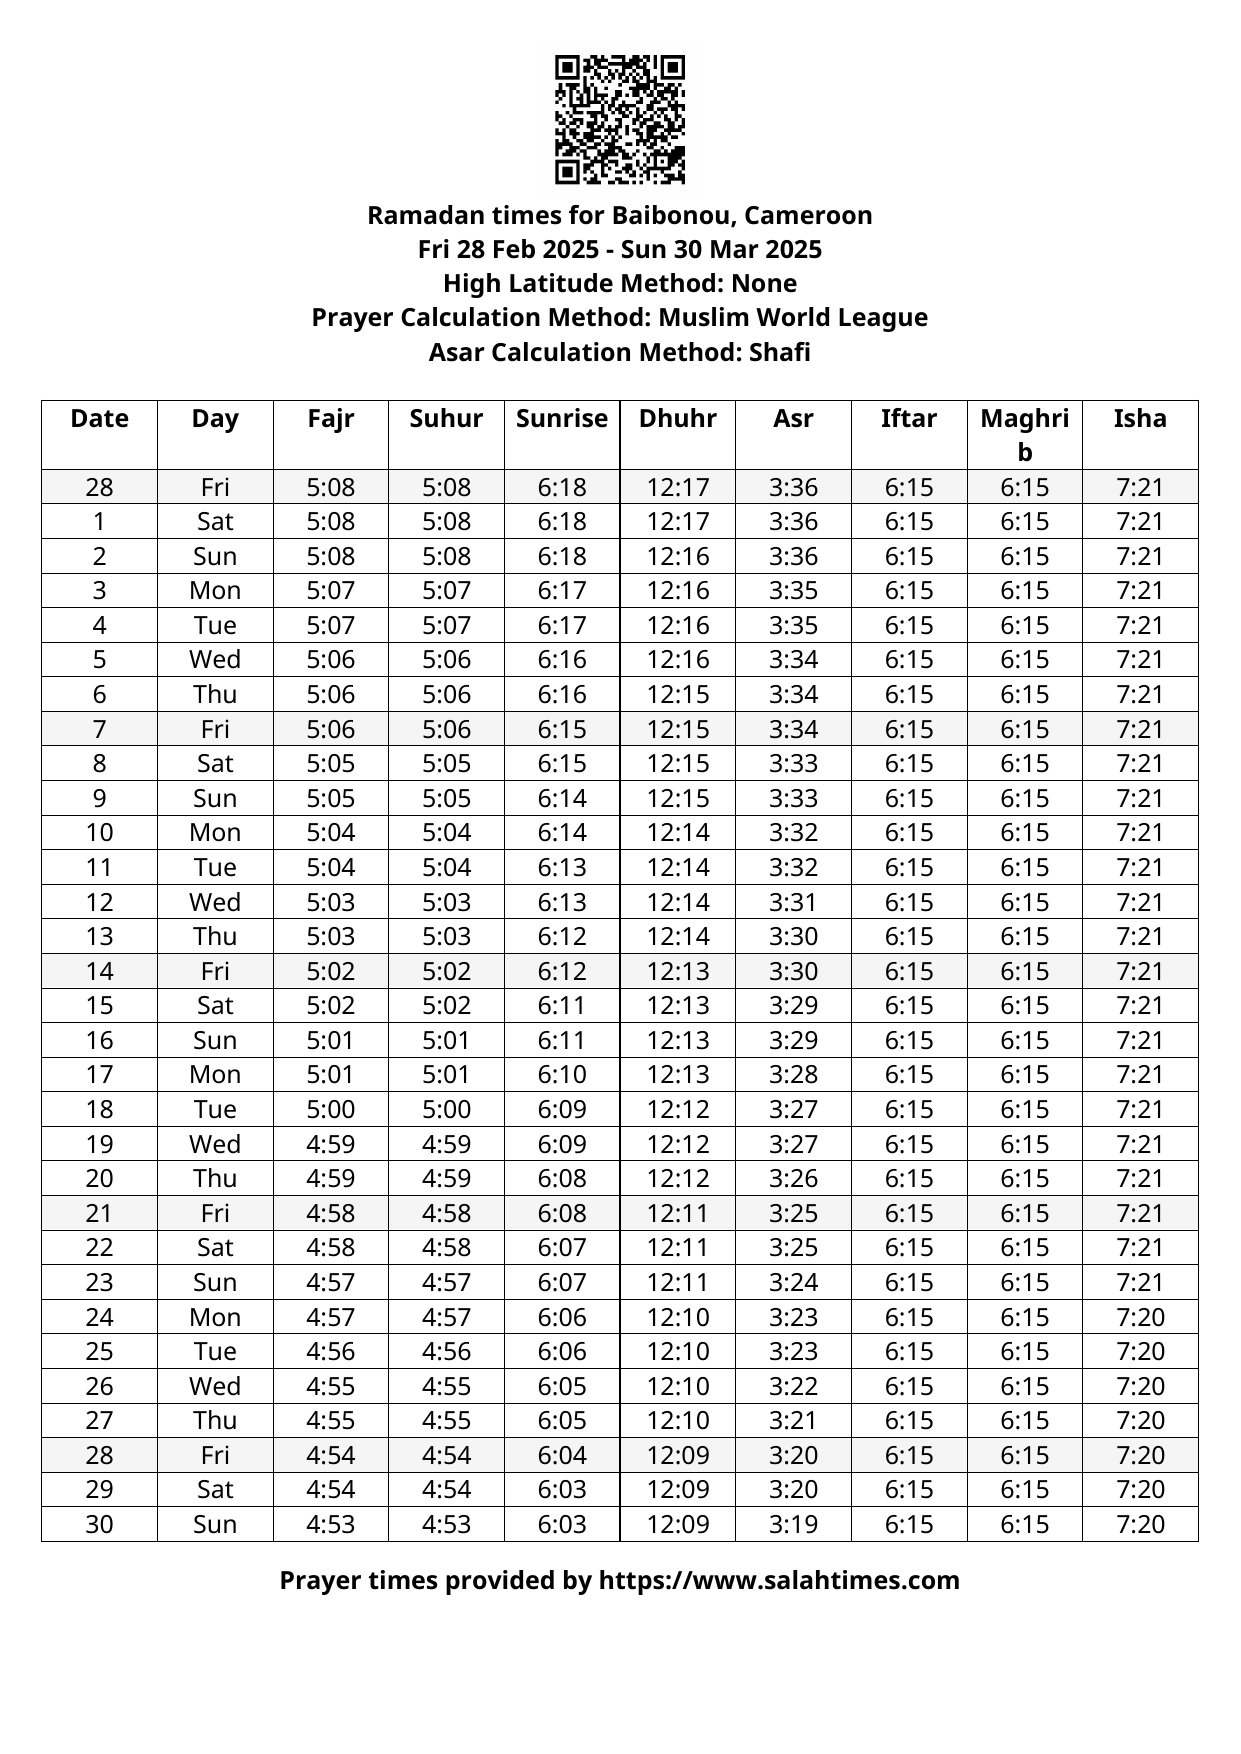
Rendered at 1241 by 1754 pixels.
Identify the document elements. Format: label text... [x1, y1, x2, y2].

table_header Isha [1083, 401, 1198, 469]
table_cell 7:21 [1083, 1196, 1198, 1229]
table_cell 6:03 [505, 1507, 619, 1541]
table_cell 12:09 [621, 1473, 735, 1506]
table_cell 5:01 [389, 1058, 504, 1091]
table_cell 5:06 [389, 677, 504, 711]
table_cell 11 [42, 850, 157, 884]
table_cell 6:15 [852, 1231, 967, 1264]
table_cell Fri [158, 1438, 273, 1472]
table_cell 6:15 [852, 539, 967, 572]
table_cell 6:04 [505, 1438, 619, 1472]
table_cell 6 [42, 677, 157, 711]
text Prayer Calculation Method: Muslim World League [42, 300, 1198, 334]
table_cell 4:57 [274, 1265, 388, 1299]
table_cell 6:07 [505, 1265, 619, 1299]
table_cell 5:01 [389, 1023, 504, 1057]
table_cell 5:01 [274, 1023, 388, 1057]
table_cell 7:21 [1083, 1231, 1198, 1264]
table_cell 6:15 [852, 1473, 967, 1506]
table_cell 12:09 [621, 1507, 735, 1541]
table_header Dhuhr [621, 401, 735, 469]
table_cell 6:15 [852, 470, 967, 503]
table_cell 5:00 [389, 1092, 504, 1126]
table_cell 15 [42, 989, 157, 1022]
table_cell 5:06 [274, 677, 388, 711]
table_cell 9 [42, 781, 157, 814]
table_cell 12:15 [621, 712, 735, 745]
table_cell 6:15 [968, 919, 1082, 953]
table_cell 6:15 [852, 1300, 967, 1333]
table_cell 4:54 [389, 1473, 504, 1506]
table_cell 5:04 [389, 816, 504, 849]
table_cell 12:12 [621, 1092, 735, 1126]
table_cell 5:07 [389, 574, 504, 607]
table_cell 7:21 [1083, 885, 1198, 918]
table_cell 12:16 [621, 608, 735, 642]
table_cell Fri [158, 1196, 273, 1229]
table_cell 4 [42, 608, 157, 642]
table_cell 6:18 [505, 504, 619, 538]
table_cell Sun [158, 539, 273, 572]
table_cell 3:33 [736, 781, 851, 814]
table_cell 6:15 [852, 677, 967, 711]
table_cell 21 [42, 1196, 157, 1229]
table_cell 3:19 [736, 1507, 851, 1541]
table_cell 3:32 [736, 850, 851, 884]
table_cell 7:20 [1083, 1300, 1198, 1333]
table_cell 4:54 [274, 1473, 388, 1506]
table_cell 6:03 [505, 1473, 619, 1506]
table_cell 5:08 [274, 539, 388, 572]
table_cell 6:07 [505, 1231, 619, 1264]
table_cell 12:16 [621, 643, 735, 676]
table_cell Tue [158, 850, 273, 884]
table_cell 3:24 [736, 1265, 851, 1299]
table_cell 3:30 [736, 919, 851, 953]
table_cell Sun [158, 1023, 273, 1057]
table_cell Fri [158, 954, 273, 987]
table_cell 3:25 [736, 1231, 851, 1264]
table_cell Sat [158, 1231, 273, 1264]
table_cell 23 [42, 1265, 157, 1299]
table_cell Sat [158, 746, 273, 780]
table_cell 7:21 [1083, 1058, 1198, 1091]
table_cell 3:20 [736, 1473, 851, 1506]
table_cell 3:20 [736, 1438, 851, 1472]
table_cell 6:15 [968, 1092, 1082, 1126]
table_cell 6:15 [852, 1507, 967, 1541]
table_cell 6:18 [505, 470, 619, 503]
table_cell Tue [158, 608, 273, 642]
table_cell 12:17 [621, 504, 735, 538]
table_cell 5:06 [389, 643, 504, 676]
table_cell Wed [158, 1127, 273, 1160]
table_cell 6:05 [505, 1404, 619, 1437]
table_cell 7:21 [1083, 746, 1198, 780]
table_cell Fri [158, 470, 273, 503]
table_cell 7:20 [1083, 1334, 1198, 1368]
table_cell 4:53 [274, 1507, 388, 1541]
table_cell 4:55 [389, 1369, 504, 1402]
table_cell 7:21 [1083, 1092, 1198, 1126]
table_header Suhur [389, 401, 504, 469]
table_cell 4:59 [389, 1161, 504, 1195]
table_cell 10 [42, 816, 157, 849]
table_cell 12:09 [621, 1438, 735, 1472]
table_cell 24 [42, 1300, 157, 1333]
table_header Fajr [274, 401, 388, 469]
table_header Maghrib [968, 401, 1082, 469]
table_cell 5:06 [274, 712, 388, 745]
table_cell Tue [158, 1092, 273, 1126]
table_cell 6:15 [968, 574, 1082, 607]
table_cell 3:31 [736, 885, 851, 918]
table_cell Sun [158, 1265, 273, 1299]
table_cell 7:21 [1083, 850, 1198, 884]
table_cell 4:56 [274, 1334, 388, 1368]
table_cell 14 [42, 954, 157, 987]
table_cell 3:35 [736, 574, 851, 607]
table_cell 12:10 [621, 1369, 735, 1402]
table_cell 6:15 [852, 781, 967, 814]
table_cell 6:15 [968, 504, 1082, 538]
table_cell 6:15 [852, 1127, 967, 1160]
table_cell Thu [158, 677, 273, 711]
table_cell 6:16 [505, 643, 619, 676]
table_cell 7:21 [1083, 816, 1198, 849]
table_cell 6:15 [968, 1231, 1082, 1264]
table_cell 6:15 [968, 539, 1082, 572]
table_cell 5:05 [389, 746, 504, 780]
table_cell 3:23 [736, 1300, 851, 1333]
table_cell 6:15 [968, 885, 1082, 918]
table_cell 30 [42, 1507, 157, 1541]
table_cell 7:21 [1083, 643, 1198, 676]
table_cell 12 [42, 885, 157, 918]
table_cell 3:29 [736, 1023, 851, 1057]
table_cell 12:14 [621, 816, 735, 849]
table_cell 3:27 [736, 1092, 851, 1126]
table_cell Sat [158, 1473, 273, 1506]
table_cell 5:03 [274, 885, 388, 918]
table_cell Mon [158, 574, 273, 607]
table_cell Thu [158, 1161, 273, 1195]
table_cell 7:20 [1083, 1507, 1198, 1541]
table_cell 5:00 [274, 1092, 388, 1126]
table_header Date [42, 401, 157, 469]
table_cell 5:04 [274, 816, 388, 849]
table_cell 7:20 [1083, 1438, 1198, 1472]
table_cell 6:15 [852, 1196, 967, 1229]
table_cell 12:15 [621, 746, 735, 780]
table_cell Fri [158, 712, 273, 745]
table_cell 6:15 [968, 470, 1082, 503]
table_cell 12:13 [621, 1023, 735, 1057]
table_cell 4:55 [274, 1404, 388, 1437]
table_cell Wed [158, 885, 273, 918]
table_cell 6:15 [968, 1507, 1082, 1541]
table_cell 12:14 [621, 885, 735, 918]
table_cell 7:21 [1083, 1265, 1198, 1299]
table_cell 6:15 [968, 1300, 1082, 1333]
table_cell 26 [42, 1369, 157, 1402]
table_cell 5:05 [389, 781, 504, 814]
table_cell 6:11 [505, 989, 619, 1022]
table_cell 7:21 [1083, 1161, 1198, 1195]
table_cell 3:36 [736, 539, 851, 572]
table_cell Wed [158, 643, 273, 676]
table_cell Thu [158, 919, 273, 953]
table_cell Sun [158, 781, 273, 814]
table_cell 6:15 [852, 504, 967, 538]
table_cell 2 [42, 539, 157, 572]
table_cell 7:21 [1083, 919, 1198, 953]
table_cell 3:25 [736, 1196, 851, 1229]
table_cell 12:11 [621, 1265, 735, 1299]
table_cell 6:15 [852, 574, 967, 607]
table_cell 3:34 [736, 643, 851, 676]
table_cell 5 [42, 643, 157, 676]
table_cell 6:15 [968, 1023, 1082, 1057]
table_cell 5:08 [274, 504, 388, 538]
table_cell Thu [158, 1404, 273, 1437]
table_cell 5:05 [274, 746, 388, 780]
table_cell 6:15 [852, 850, 967, 884]
table_cell 12:13 [621, 954, 735, 987]
table_cell 5:04 [274, 850, 388, 884]
table_cell 3:34 [736, 712, 851, 745]
table_cell 7:21 [1083, 712, 1198, 745]
table_cell 7:20 [1083, 1404, 1198, 1437]
table_cell 5:08 [389, 539, 504, 572]
table_cell 6:15 [852, 712, 967, 745]
table_cell 6:05 [505, 1369, 619, 1402]
table_cell 6:15 [852, 1404, 967, 1437]
table_cell 7:20 [1083, 1369, 1198, 1402]
table_cell 4:59 [274, 1161, 388, 1195]
table_cell 6:15 [852, 1092, 967, 1126]
table_cell 6:15 [968, 989, 1082, 1022]
table_header Iftar [852, 401, 967, 469]
table_cell 6:15 [852, 746, 967, 780]
table_cell 5:03 [274, 919, 388, 953]
table_cell 6:15 [852, 989, 967, 1022]
table_cell 4:55 [389, 1404, 504, 1437]
table_cell 6:16 [505, 677, 619, 711]
table_cell 6:15 [505, 712, 619, 745]
table_cell 5:08 [389, 504, 504, 538]
table_cell 18 [42, 1092, 157, 1126]
table_cell 6:15 [852, 1334, 967, 1368]
table_cell 7:21 [1083, 608, 1198, 642]
table_cell 3:28 [736, 1058, 851, 1091]
table_cell 12:10 [621, 1404, 735, 1437]
table_cell 12:12 [621, 1127, 735, 1160]
table_cell 3:27 [736, 1127, 851, 1160]
table_cell 7 [42, 712, 157, 745]
table_cell 6:15 [852, 1023, 967, 1057]
table_cell Wed [158, 1369, 273, 1402]
table_cell 5:02 [274, 989, 388, 1022]
table_cell 12:15 [621, 781, 735, 814]
table_cell 4:56 [389, 1334, 504, 1368]
table_cell 4:53 [389, 1507, 504, 1541]
table_cell 5:01 [274, 1058, 388, 1091]
table_cell 7:21 [1083, 781, 1198, 814]
table_cell 16 [42, 1023, 157, 1057]
table_cell 3:33 [736, 746, 851, 780]
table_cell 4:58 [274, 1196, 388, 1229]
table_cell 12:13 [621, 1058, 735, 1091]
table_cell 12:13 [621, 989, 735, 1022]
table_cell 13 [42, 919, 157, 953]
table_cell 6:11 [505, 1023, 619, 1057]
table_cell 6:17 [505, 574, 619, 607]
text Ramadan times for Baibonou, Cameroon [42, 198, 1198, 232]
table_cell 3:30 [736, 954, 851, 987]
table_cell 6:17 [505, 608, 619, 642]
table_cell 5:03 [389, 885, 504, 918]
table_cell 6:15 [968, 712, 1082, 745]
table_cell 4:58 [389, 1196, 504, 1229]
table_cell 8 [42, 746, 157, 780]
table_cell 6:15 [852, 608, 967, 642]
table_cell 6:15 [968, 677, 1082, 711]
table_cell 3:36 [736, 504, 851, 538]
table_cell 3:32 [736, 816, 851, 849]
table_cell 6:15 [968, 1369, 1082, 1402]
table_cell 6:14 [505, 816, 619, 849]
table_cell Sun [158, 1507, 273, 1541]
table_cell 6:15 [852, 919, 967, 953]
table_cell 4:57 [389, 1265, 504, 1299]
table_cell 6:08 [505, 1161, 619, 1195]
table_cell 12:11 [621, 1231, 735, 1264]
table_cell 6:15 [968, 1404, 1082, 1437]
table_cell Mon [158, 1300, 273, 1333]
table_cell 12:15 [621, 677, 735, 711]
table_cell 4:55 [274, 1369, 388, 1402]
table_cell 6:15 [852, 1265, 967, 1299]
table_cell 6:15 [968, 643, 1082, 676]
table_cell 5:02 [389, 989, 504, 1022]
text Asar Calculation Method: Shafi [42, 334, 1198, 368]
table_cell 4:58 [274, 1231, 388, 1264]
table_cell 5:07 [389, 608, 504, 642]
table_cell 6:08 [505, 1196, 619, 1229]
table_cell Sat [158, 504, 273, 538]
table_cell 6:18 [505, 539, 619, 572]
table_cell 5:08 [389, 470, 504, 503]
table_cell 25 [42, 1334, 157, 1368]
table_header Day [158, 401, 273, 469]
table_cell 6:12 [505, 919, 619, 953]
table_cell 7:21 [1083, 677, 1198, 711]
table_cell 4:58 [389, 1231, 504, 1264]
table_cell 3:29 [736, 989, 851, 1022]
table_cell 6:15 [968, 746, 1082, 780]
table_cell 3:35 [736, 608, 851, 642]
table_cell 5:07 [274, 574, 388, 607]
table_cell 6:15 [852, 954, 967, 987]
table_cell 5:06 [274, 643, 388, 676]
table_header Sunrise [505, 401, 619, 469]
table_cell 5:07 [274, 608, 388, 642]
table_cell 6:13 [505, 885, 619, 918]
table_cell 12:14 [621, 850, 735, 884]
table_cell 6:15 [968, 1438, 1082, 1472]
table_cell 7:21 [1083, 504, 1198, 538]
table_cell 5:08 [274, 470, 388, 503]
table_cell 7:21 [1083, 989, 1198, 1022]
table_cell 6:06 [505, 1300, 619, 1333]
table_cell 6:15 [968, 608, 1082, 642]
table_header Asr [736, 401, 851, 469]
table_cell 4:57 [389, 1300, 504, 1333]
table_cell 6:15 [852, 643, 967, 676]
table_cell 6:15 [968, 850, 1082, 884]
table_cell 4:59 [274, 1127, 388, 1160]
table_cell 6:15 [852, 1438, 967, 1472]
table_cell Mon [158, 1058, 273, 1091]
table_cell 19 [42, 1127, 157, 1160]
table_cell 12:10 [621, 1334, 735, 1368]
table_cell 6:15 [852, 1369, 967, 1402]
table_cell 6:15 [852, 1161, 967, 1195]
table_cell 6:10 [505, 1058, 619, 1091]
table_cell 7:21 [1083, 539, 1198, 572]
table_cell 6:15 [968, 816, 1082, 849]
table_cell 6:06 [505, 1334, 619, 1368]
table_cell 6:12 [505, 954, 619, 987]
table_cell 5:06 [389, 712, 504, 745]
table_cell 20 [42, 1161, 157, 1195]
table_cell 6:15 [968, 1473, 1082, 1506]
table_cell 6:15 [968, 1161, 1082, 1195]
table_cell 12:11 [621, 1196, 735, 1229]
table_cell 6:15 [968, 1058, 1082, 1091]
table_cell 7:21 [1083, 1127, 1198, 1160]
table_cell Mon [158, 816, 273, 849]
table_cell 12:14 [621, 919, 735, 953]
table_cell 3:26 [736, 1161, 851, 1195]
table_cell 3 [42, 574, 157, 607]
table_cell 12:16 [621, 539, 735, 572]
table_cell 5:04 [389, 850, 504, 884]
table_cell 7:21 [1083, 574, 1198, 607]
table_cell 1 [42, 504, 157, 538]
table_cell 12:10 [621, 1300, 735, 1333]
table_cell 29 [42, 1473, 157, 1506]
table_cell 6:15 [968, 1127, 1082, 1160]
table_cell 7:21 [1083, 1023, 1198, 1057]
table_cell 22 [42, 1231, 157, 1264]
table_cell 6:09 [505, 1127, 619, 1160]
table_cell 6:15 [968, 781, 1082, 814]
table_cell 12:17 [621, 470, 735, 503]
text High Latitude Method: None [42, 266, 1198, 300]
table_cell 3:21 [736, 1404, 851, 1437]
picture [542, 41, 699, 198]
table_cell 5:03 [389, 919, 504, 953]
table_cell 6:14 [505, 781, 619, 814]
table_cell 5:05 [274, 781, 388, 814]
table_cell 4:54 [274, 1438, 388, 1472]
table_cell 3:36 [736, 470, 851, 503]
table_cell 6:15 [852, 1058, 967, 1091]
table_cell 6:15 [968, 1265, 1082, 1299]
table_cell 12:12 [621, 1161, 735, 1195]
table_cell 6:13 [505, 850, 619, 884]
table_cell 3:34 [736, 677, 851, 711]
table_cell Tue [158, 1334, 273, 1368]
table_cell 3:22 [736, 1369, 851, 1402]
table_cell 27 [42, 1404, 157, 1437]
table_cell 6:15 [852, 885, 967, 918]
table_cell 6:15 [968, 1334, 1082, 1368]
table_cell 4:54 [389, 1438, 504, 1472]
table_cell 7:20 [1083, 1473, 1198, 1506]
table_cell 3:23 [736, 1334, 851, 1368]
table_cell 4:59 [389, 1127, 504, 1160]
table_cell 6:15 [968, 1196, 1082, 1229]
table_cell Sat [158, 989, 273, 1022]
table_cell 4:57 [274, 1300, 388, 1333]
text Fri 28 Feb 2025 - Sun 30 Mar 2025 [42, 232, 1198, 266]
table_cell 6:15 [968, 954, 1082, 987]
table_cell 7:21 [1083, 954, 1198, 987]
table_cell 17 [42, 1058, 157, 1091]
table_cell 7:21 [1083, 470, 1198, 503]
table_cell 5:02 [274, 954, 388, 987]
table_cell 12:16 [621, 574, 735, 607]
table_cell 6:15 [505, 746, 619, 780]
table_cell 28 [42, 1438, 157, 1472]
table_cell 5:02 [389, 954, 504, 987]
table_cell 6:15 [852, 816, 967, 849]
table_cell 6:09 [505, 1092, 619, 1126]
table_cell 28 [42, 470, 157, 503]
text Prayer times provided by https://www.salahtimes.com [42, 1563, 1198, 1597]
